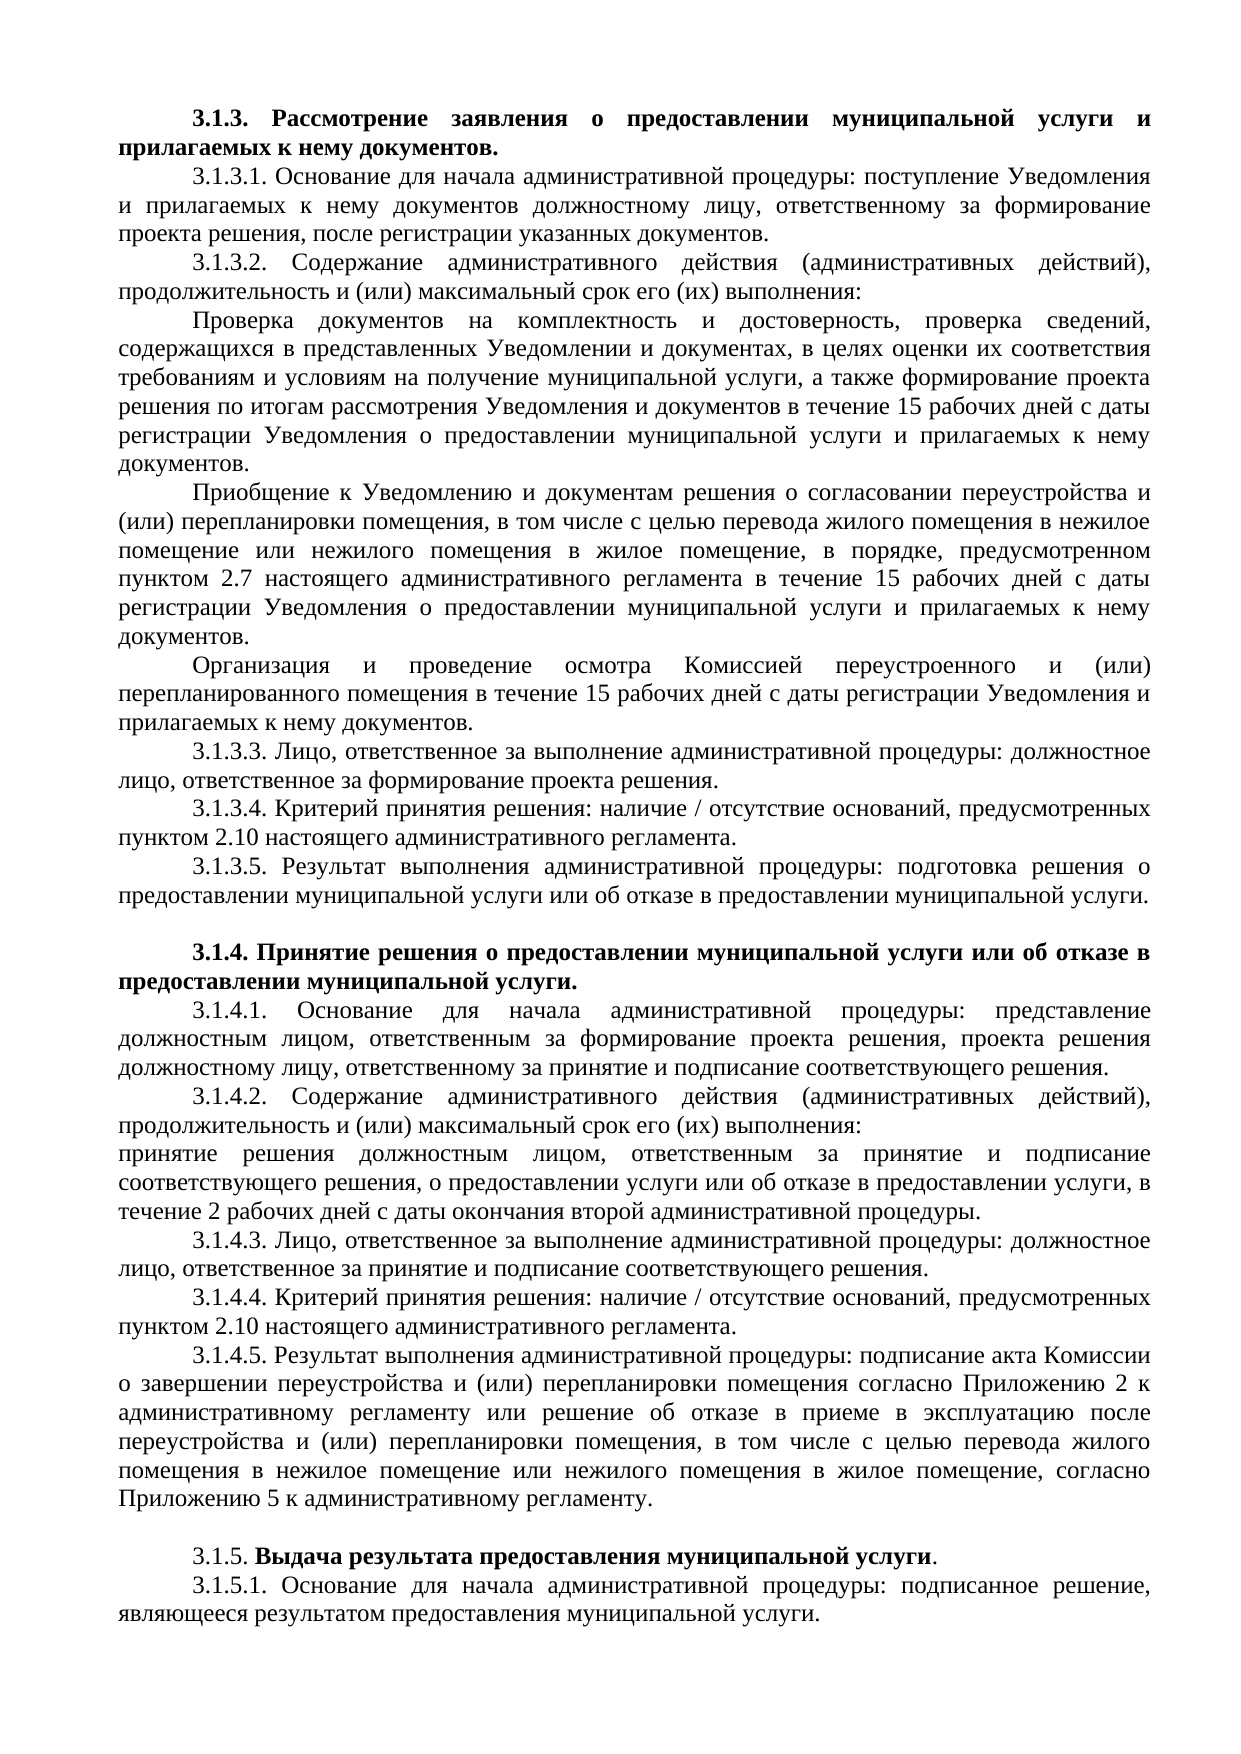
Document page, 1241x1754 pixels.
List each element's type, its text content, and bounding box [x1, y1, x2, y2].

text 3.1.4.4. Критерий принятия решения: наличие / отсутствие оснований, предусмотренных пунктом 2.10 настоящего административного регламента. [118, 1282, 1152, 1340]
text 3.1.4.3. Лицо, ответственное за выполнение административной процедуры: должностное лицо, ответственное за принятие и подписание соответствующего решения. [118, 1225, 1152, 1282]
text 3.1.5. Выдача результата предоставления муниципальной услуги. [118, 1541, 1152, 1570]
text 3.1.3.2. Содержание административного действия (административных действий), продолжительность и (или) максимальный срок его (их) выполнения: [118, 247, 1152, 305]
text 3.1.4.5. Результат выполнения административной процедуры: подписание акта Комиссии о завершении переустройства и (или) перепланировки помещения согласно Приложению 2 к административному регламенту или решение об отказе в приеме в эксплуатацию после переустройства и (или) перепланировки помещения, в том числе с целью перевода жилого помещения в нежилое помещение или нежилого помещения в жилое помещение, согласно Приложению 5 к административному регламенту. [118, 1340, 1152, 1512]
title 3.1.4.1. Основание для начала административной процедуры: представление должностным лицом, ответственным за формирование проекта решения, проекта решения должностному лицу, ответственному за принятие и подписание соответствующего решения. [118, 995, 1152, 1081]
title 3.1.3. Рассмотрение заявления о предоставлении муниципальной услуги и прилагаемых к нему документов. [118, 103, 1152, 161]
text 3.1.4.2. Содержание административного действия (административных действий), продолжительность и (или) максимальный срок его (их) выполнения: [118, 1081, 1152, 1138]
text Проверка документов на комплектность и достоверность, проверка сведений, содержащихся в представленных Уведомлении и документах, в целях оценки их соответствия требованиям и условиям на получение муниципальной услуги, а также формирование проекта решения по итогам рассмотрения Уведомления и документов в течение 15 рабочих дней с даты регистрации Уведомления о предоставлении муниципальной услуги и прилагаемых к нему документов. [118, 305, 1152, 477]
text 3.1.3.5. Результат выполнения административной процедуры: подготовка решения о предоставлении муниципальной услуги или об отказе в предоставлении муниципальной услуги. [118, 851, 1152, 908]
title 3.1.4. Принятие решения о предоставлении муниципальной услуги или об отказе в предоставлении муниципальной услуги. [118, 937, 1152, 995]
text 3.1.3.3. Лицо, ответственное за выполнение административной процедуры: должностное лицо, ответственное за формирование проекта решения. [118, 736, 1152, 793]
text принятие решения должностным лицом, ответственным за принятие и подписание соответствующего решения, о предоставлении услуги или об отказе в предоставлении услуги, в течение 2 рабочих дней с даты окончания второй административной процедуры. [118, 1138, 1152, 1225]
title 3.1.3.1. Основание для начала административной процедуры: поступление Уведомления и прилагаемых к нему документов должностному лицу, ответственному за формирование проекта решения, после регистрации указанных документов. [118, 161, 1152, 247]
text 3.1.3.4. Критерий принятия решения: наличие / отсутствие оснований, предусмотренных пунктом 2.10 настоящего административного регламента. [118, 793, 1152, 851]
text 3.1.5.1. Основание для начала административной процедуры: подписанное решение, являющееся результатом предоставления муниципальной услуги. [118, 1570, 1152, 1627]
text Организация и проведение осмотра Комиссией переустроенного и (или) перепланированного помещения в течение 15 рабочих дней с даты регистрации Уведомления и прилагаемых к нему документов. [118, 650, 1152, 736]
text Приобщение к Уведомлению и документам решения о согласовании переустройства и (или) перепланировки помещения, в том числе с целью перевода жилого помещения в нежилое помещение или нежилого помещения в жилое помещение, в порядке, предусмотренном пунктом 2.7 настоящего административного регламента в течение 15 рабочих дней с даты регистрации Уведомления о предоставлении муниципальной услуги и прилагаемых к нему документов. [118, 477, 1152, 650]
